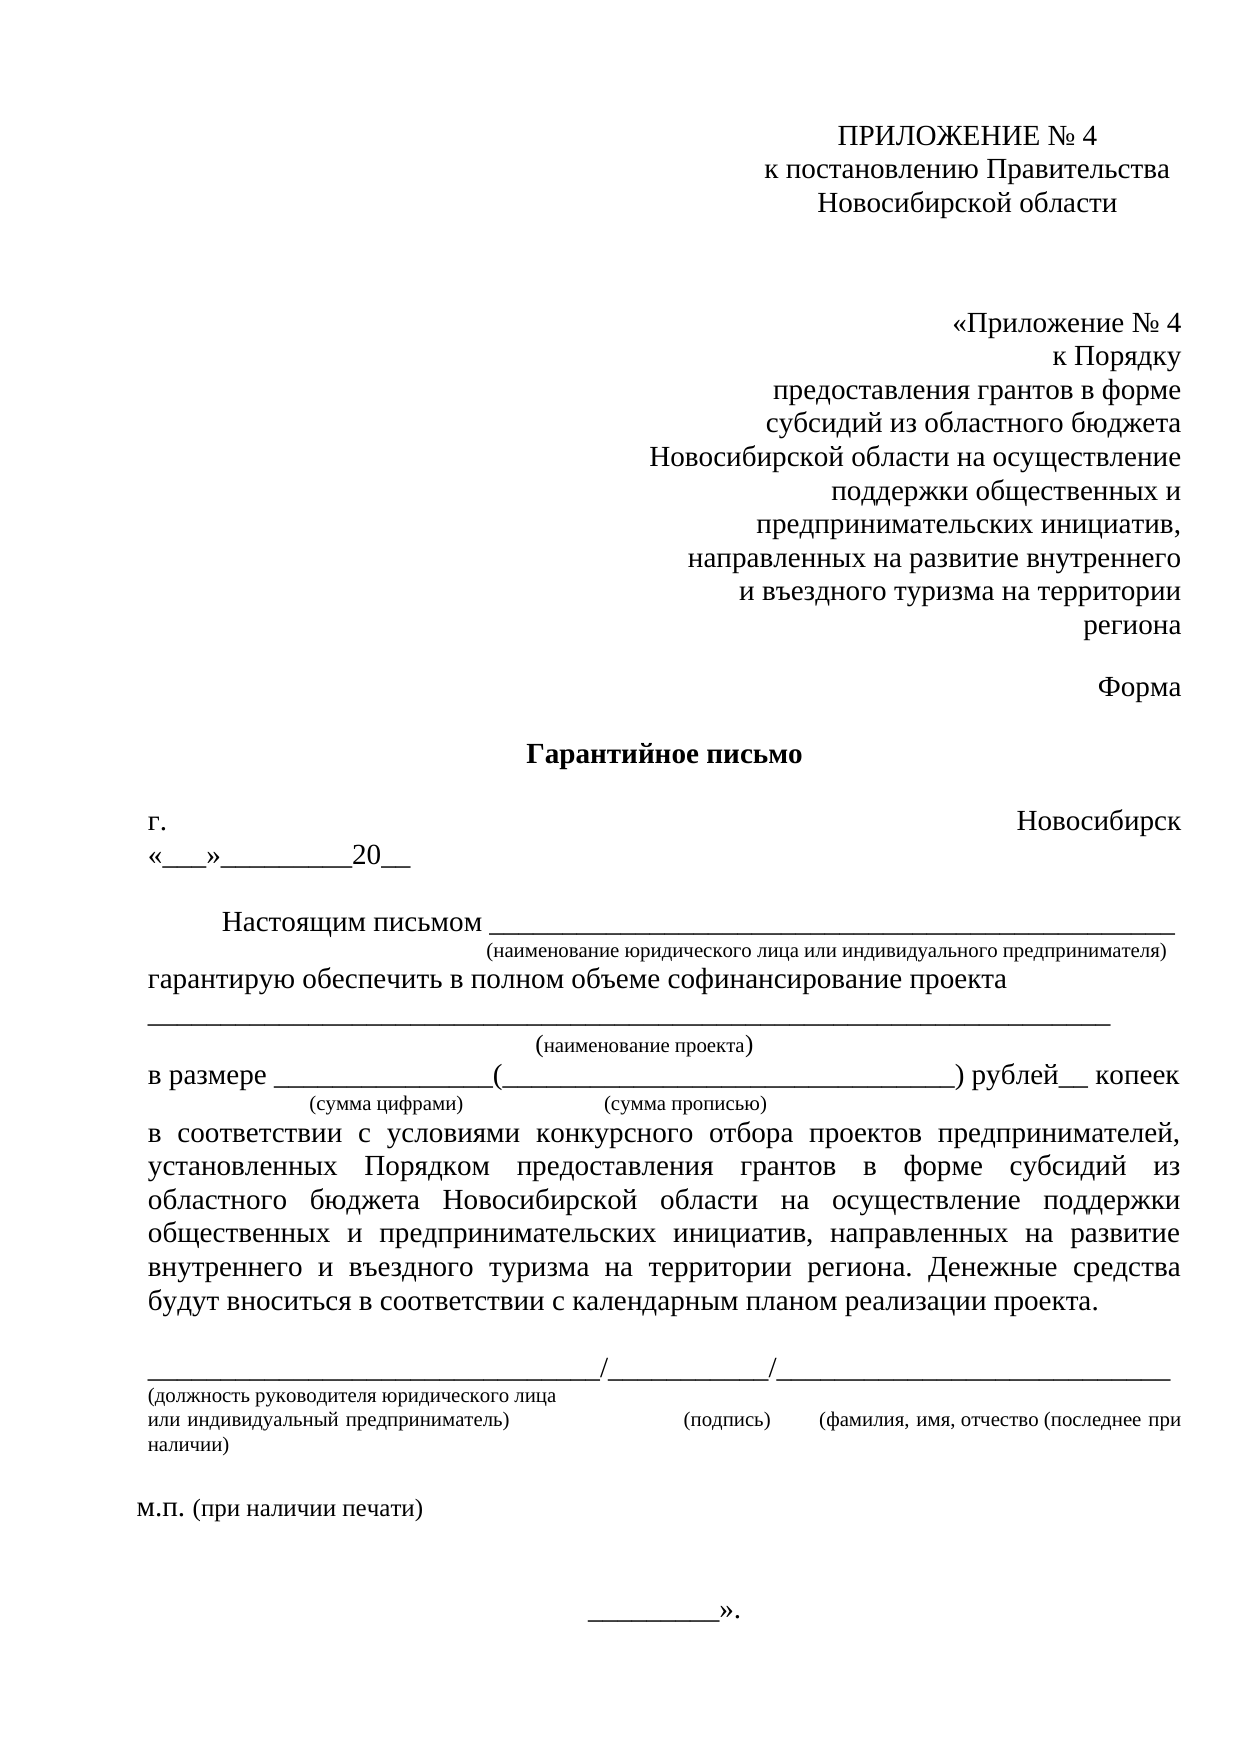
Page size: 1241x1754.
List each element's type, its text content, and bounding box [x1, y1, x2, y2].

text _________». [148, 1591, 1181, 1625]
text предпринимательских инициатив, [148, 506, 1181, 540]
text в соответствии с условиями конкурсного отбора проектов предпринимателей, установленных Порядком предоставления грантов в форме субсидий из областного бюджета Новосибирской области на осуществление поддержки общественных и предпринимательских инициатив, направленных на развитие внутреннего и въездного туризма на территории региона. Денежные средства будут вноситься в соответствии с календарным планом реализации проекта. [148, 1115, 1181, 1316]
text (наименование юридического лица или индивидуального предпринимателя) [148, 937, 1181, 962]
text (должность руководителя юридического лица [148, 1383, 1181, 1407]
text поддержки общественных и [148, 473, 1181, 506]
text субсидий из областного бюджета [148, 406, 1181, 439]
text к постановлению Правительства [148, 152, 1181, 185]
text к Порядку [148, 338, 1181, 372]
text г. Новосибирск «___»_________20__ [148, 803, 1181, 870]
text региона [148, 607, 1181, 640]
text Настоящим письмом _______________________________________________ [148, 904, 1181, 937]
text в размере _______________(_______________________________) рублей__ копеек [148, 1057, 1181, 1091]
table_header м.п. (при наличии печати) [125, 1489, 539, 1524]
text __________________________________________________________________ [148, 995, 1181, 1029]
text и въездного туризма на территории [148, 573, 1181, 607]
text «Приложение № 4 [148, 305, 1181, 338]
text гарантирую обеспечить в полном объеме софинансирование проекта [148, 962, 1181, 995]
text или индивидуальный предприниматель) (подпись) (фамилия, имя, отчество (последнее при наличии) [148, 1407, 1181, 1456]
text Новосибирской области на осуществление [148, 439, 1181, 473]
text Новосибирской области [148, 185, 1181, 219]
text _______________________________/___________/___________________________ [148, 1350, 1181, 1383]
text (сумма цифрами) (сумма прописью) [148, 1091, 1181, 1115]
text предоставления грантов в форме [148, 372, 1181, 406]
text Форма [148, 669, 1181, 703]
text Гарантийное письмо [148, 736, 1181, 770]
text (наименование проекта) [148, 1029, 1181, 1057]
text ПРИЛОЖЕНИЕ № 4 [148, 118, 1181, 152]
text направленных на развитие внутреннего [148, 540, 1181, 573]
